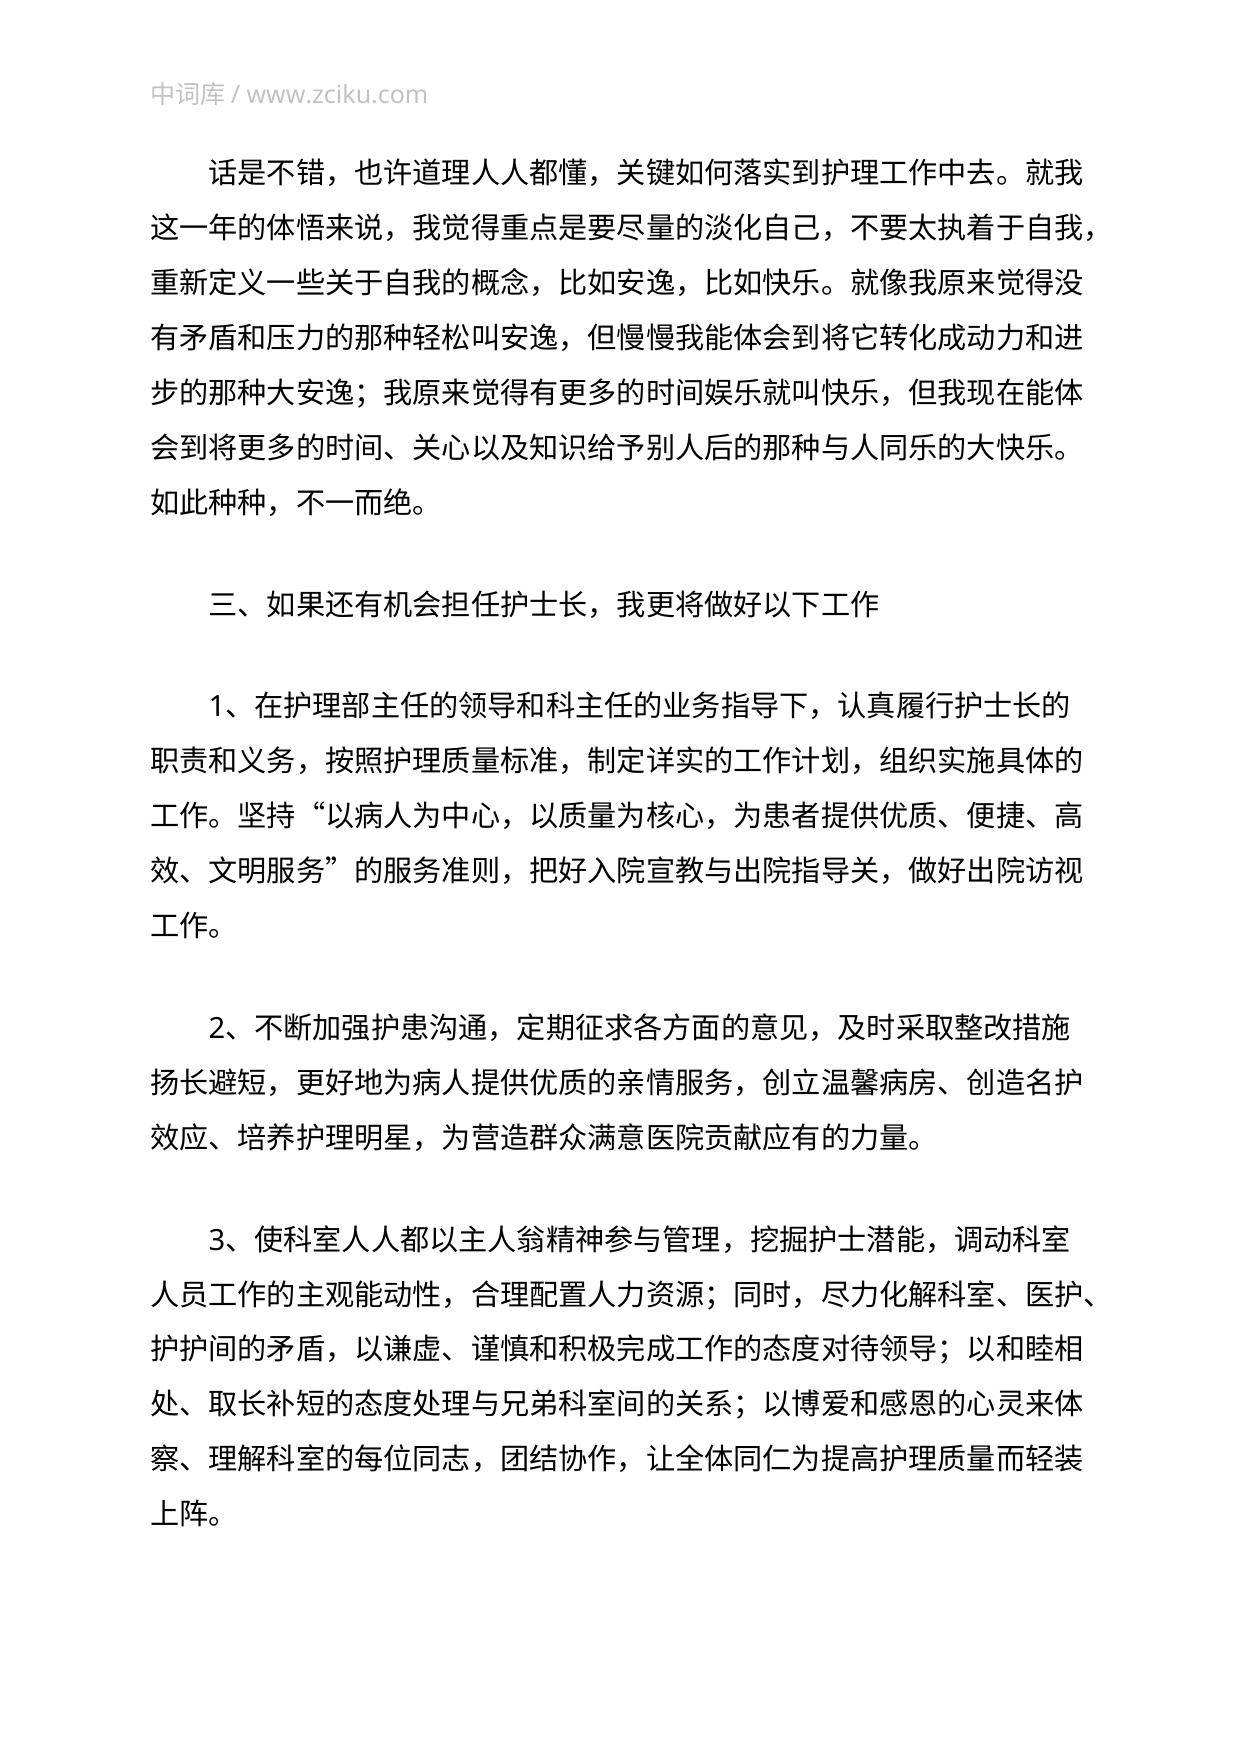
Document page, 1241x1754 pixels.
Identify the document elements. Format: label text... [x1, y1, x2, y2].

text 2、不断加强护患沟通，定期征求各方面的意见，及时采取整改措施扬长避短，更好地为病人提供优质的亲情服务，创立温馨病房、创造名护效应、培养护理明星，为营造群众满意医院贡献应有的力量。 [150, 1004, 1090, 1157]
text 话是不错，也许道理人人都懂，关键如何落实到护理工作中去。就我这一年的体悟来说，我觉得重点是要尽量的淡化自己，不要太执着于自我，重新定义一些关于自我的概念，比如安逸，比如快乐。就像我原来觉得没有矛盾和压力的那种轻松叫安逸，但慢慢我能体会到将它转化成动力和进步的那种大安逸；我原来觉得有更多的时间娱乐就叫快乐，但我现在能体会到将更多的时间、关心以及知识给予别人后的那种与人同乐的大快乐。如此种种，不一而绝。 [150, 150, 1090, 522]
text 3、使科室人人都以主人翁精神参与管理，挖掘护士潜能，调动科室人员工作的主观能动性，合理配置人力资源；同时，尽力化解科室、医护、护护间的矛盾，以谦虚、谨慎和积极完成工作的态度对待领导；以和睦相处、取长补短的态度处理与兄弟科室间的关系；以博爱和感恩的心灵来体察、理解科室的每位同志，团结协作，让全体同仁为提高护理质量而轻装上阵。 [150, 1216, 1090, 1533]
text 三、如果还有机会担任护士长，我更将做好以下工作 [150, 581, 1090, 623]
text 1、在护理部主任的领导和科主任的业务指导下，认真履行护士长的职责和义务，按照护理质量标准，制定详实的工作计划，组织实施具体的工作。坚持“以病人为中心，以质量为核心，为患者提供优质、便捷、高效、文明服务”的服务准则，把好入院宣教与出院指导关，做好出院访视工作。 [150, 683, 1090, 945]
